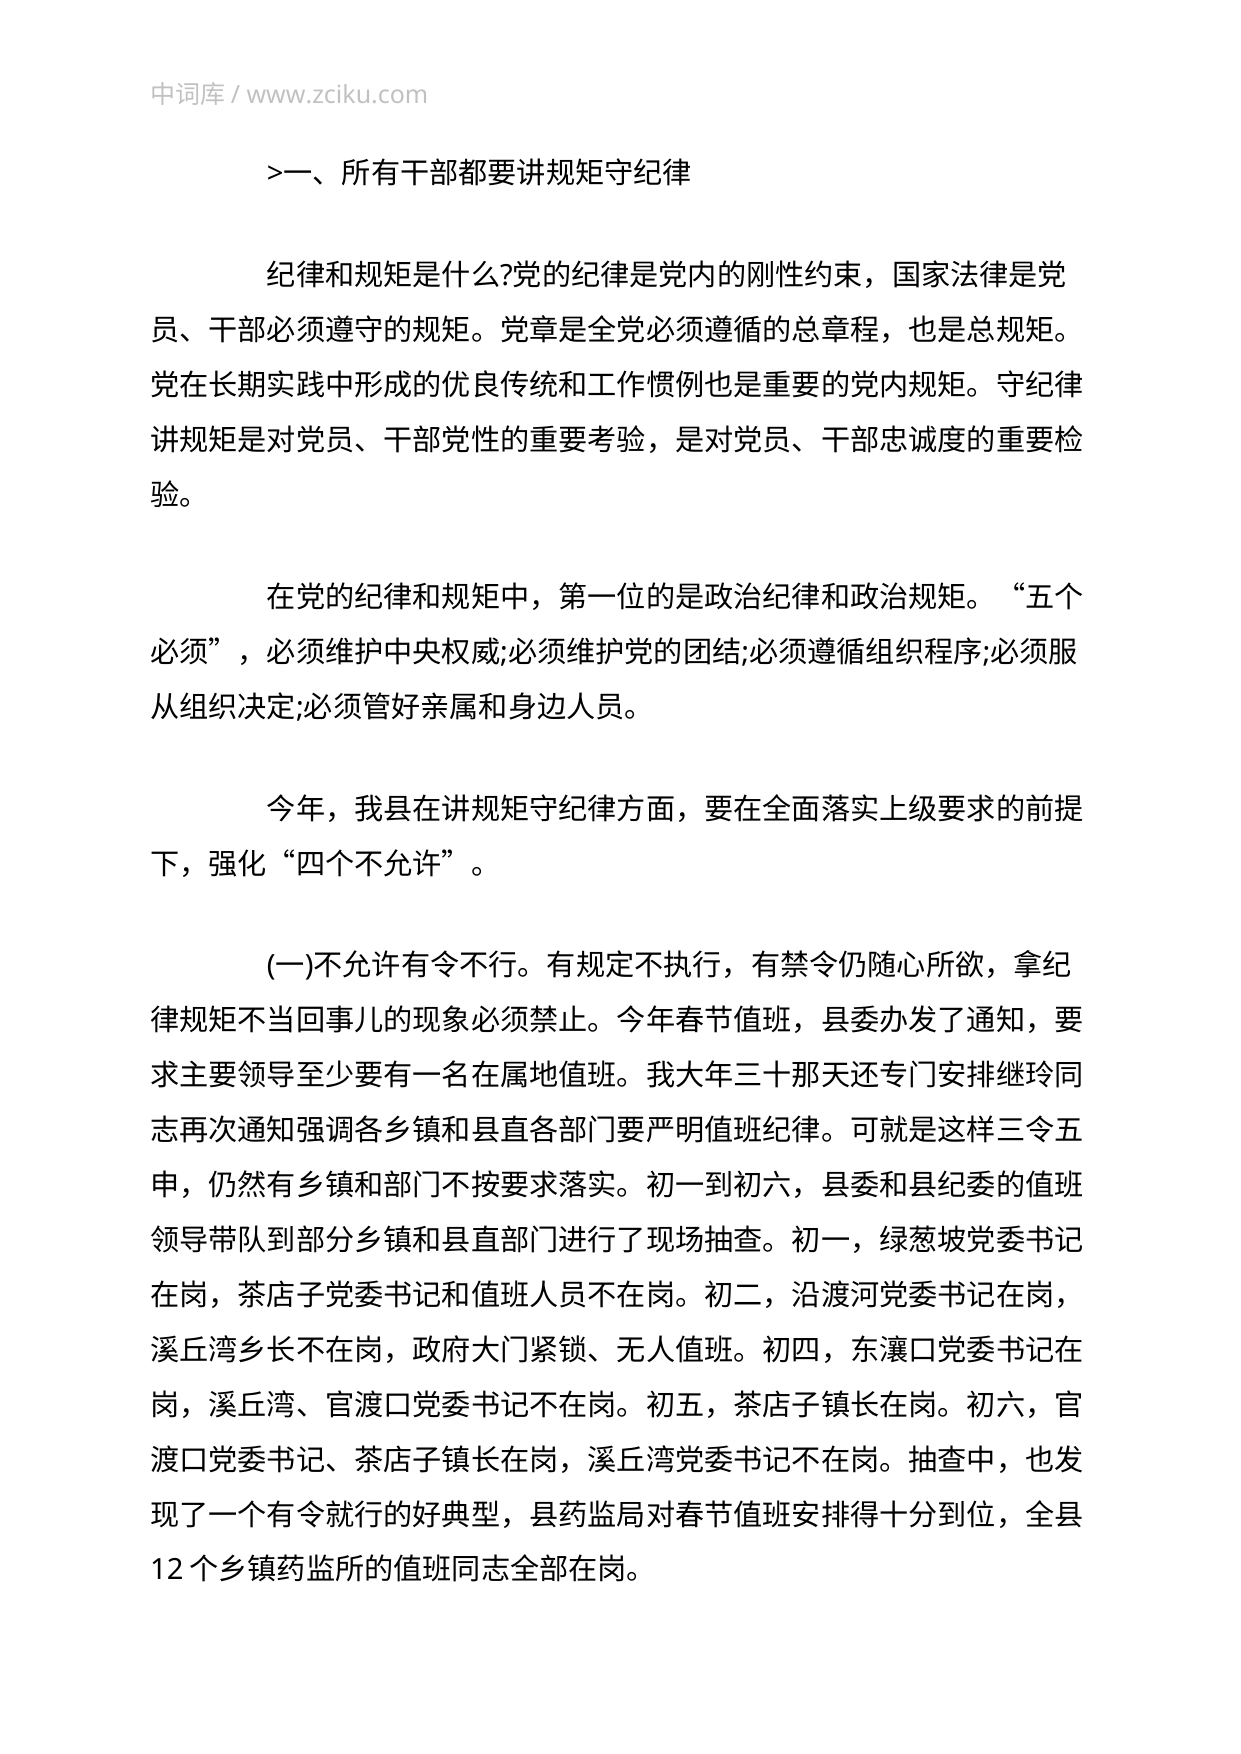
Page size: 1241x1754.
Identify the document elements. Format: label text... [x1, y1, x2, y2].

text (一)不允许有令不行。有规定不执行，有禁令仍随心所欲，拿纪律规矩不当回事儿的现象必须禁止。今年春节值班，县委办发了通知，要求主要领导至少要有一名在属地值班。我大年三十那天还专门安排继玲同志再次通知强调各乡镇和县直各部门要严明值班纪律。可就是这样三令五申，仍然有乡镇和部门不按要求落实。初一到初六，县委和县纪委的值班领导带队到部分乡镇和县直部门进行了现场抽查。初一，绿葱坡党委书记在岗，茶店子党委书记和值班人员不在岗。初二，沿渡河党委书记在岗，溪丘湾乡长不在岗，政府大门紧锁、无人值班。初四，东瀼口党委书记在岗，溪丘湾、官渡口党委书记不在岗。初五，茶店子镇长在岗。初六，官渡口党委书记、茶店子镇长在岗，溪丘湾党委书记不在岗。抽查中，也发现了一个有令就行的好典型，县药监局对春节值班安排得十分到位，全县12个乡镇药监所的值班同志全部在岗。 [150, 942, 1090, 1588]
text 在党的纪律和规矩中，第一位的是政治纪律和政治规矩。“五个必须”，必须维护中央权威;必须维护党的团结;必须遵循组织程序;必须服从组织决定;必须管好亲属和身边人员。 [150, 573, 1090, 726]
text >一、所有干部都要讲规矩守纪律 [150, 150, 1090, 192]
text 今年，我县在讲规矩守纪律方面，要在全面落实上级要求的前提下，强化“四个不允许”。 [150, 785, 1090, 882]
text 纪律和规矩是什么?党的纪律是党内的刚性约束，国家法律是党员、干部必须遵守的规矩。党章是全党必须遵循的总章程，也是总规矩。党在长期实践中形成的优良传统和工作惯例也是重要的党内规矩。守纪律讲规矩是对党员、干部党性的重要考验，是对党员、干部忠诚度的重要检验。 [150, 252, 1090, 514]
